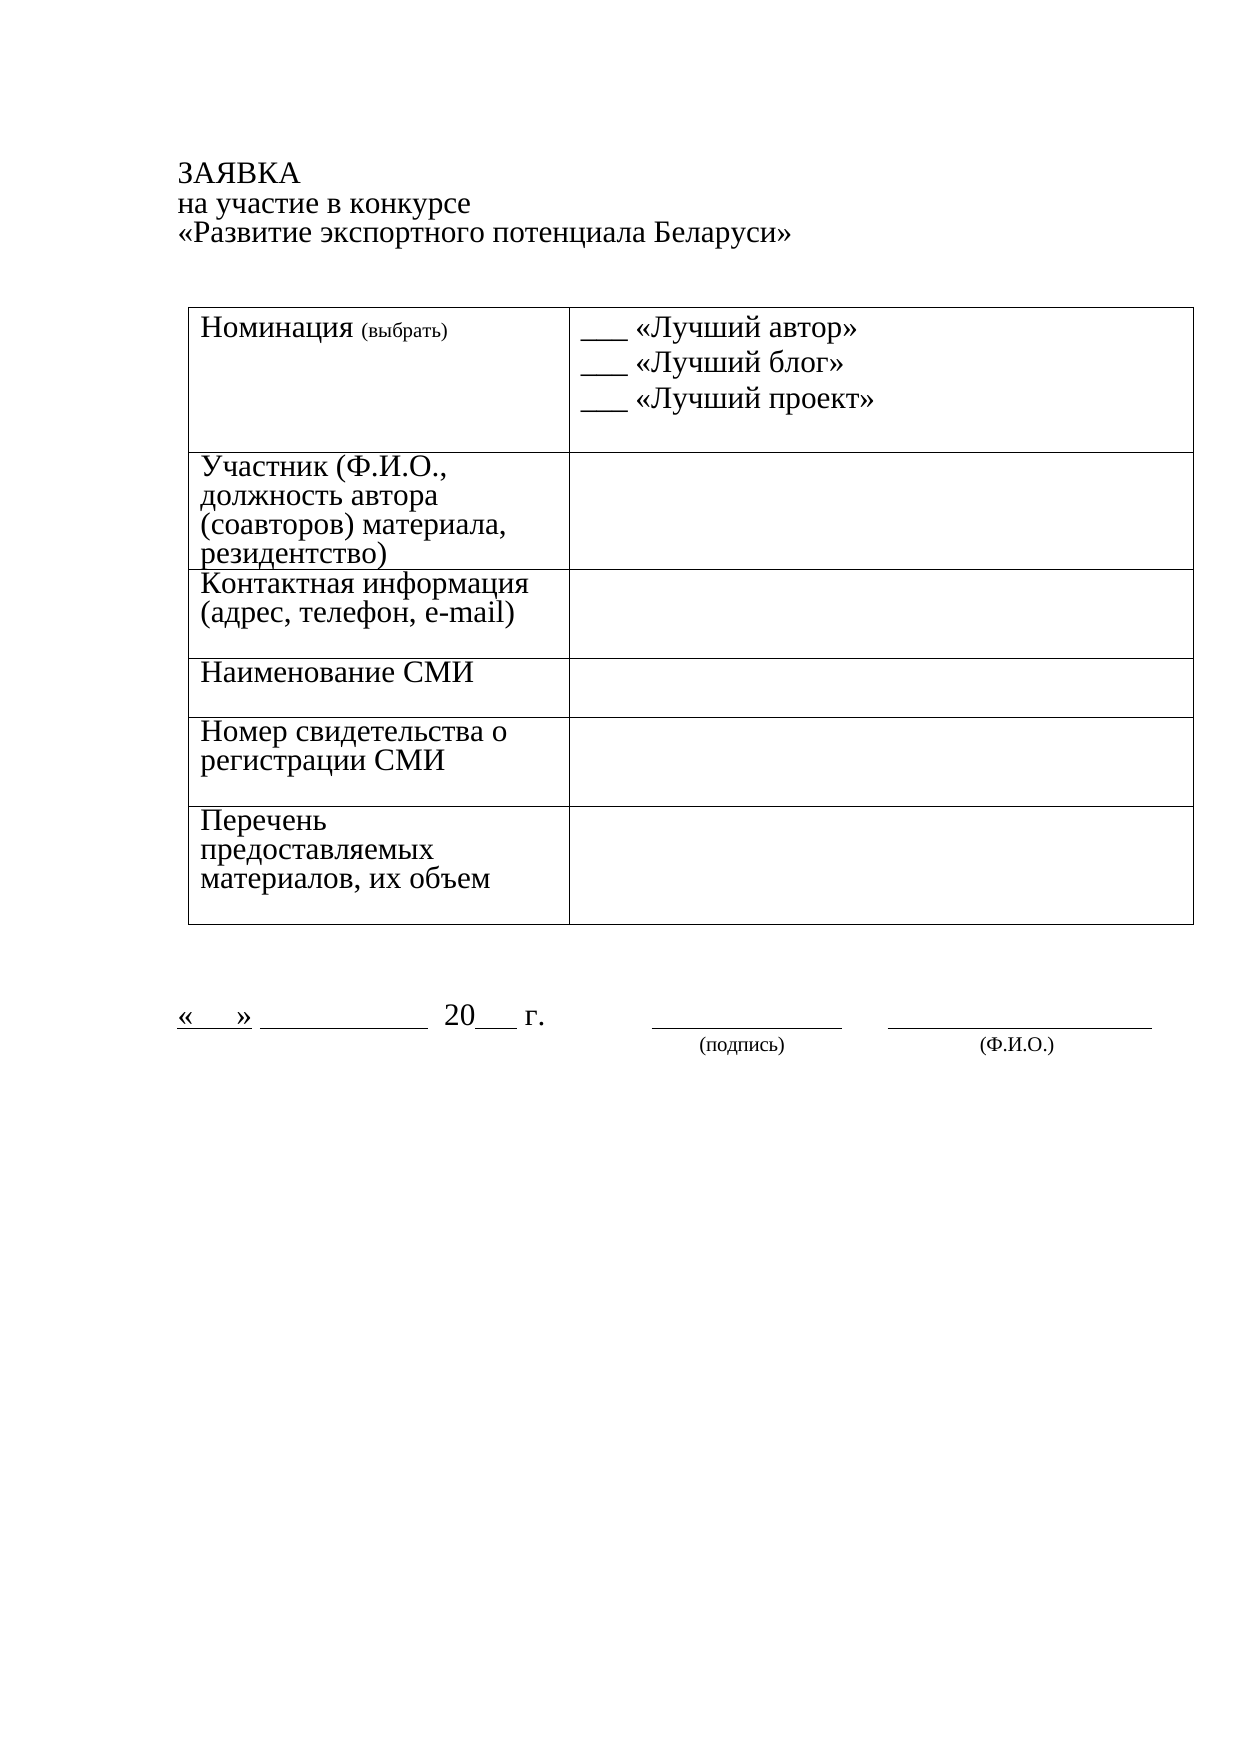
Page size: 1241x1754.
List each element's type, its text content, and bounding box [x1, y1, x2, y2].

table_cell Номер свидетельства о регистрации СМИ [189, 718, 569, 806]
table_cell [570, 453, 1193, 569]
table_cell Участник (Ф.И.О., должность автора (соавторов) материала, резидентство) [189, 453, 569, 569]
text на участие в конкурсе [177, 190, 842, 219]
table_cell [570, 659, 1193, 717]
text «Развитие экспортного потенциала Беларуси» [177, 219, 842, 248]
table_cell Наименование СМИ [189, 659, 569, 717]
table_cell [570, 718, 1193, 806]
table_header ___ «Лучший автор» ___ «Лучший блог» ___ «Лучший проект» [570, 308, 1193, 452]
table_header Номинация (выбрать) [189, 308, 569, 452]
text (подпись) (Ф.И.О.) [177, 1032, 1167, 1056]
table_cell Перечень предоставляемых материалов, их объем [189, 807, 569, 923]
text « » 20 г. [177, 996, 1167, 1032]
table_cell [570, 570, 1193, 658]
table_cell [570, 807, 1193, 923]
table_cell Контактная информация (адрес, телефон, e-mail) [189, 570, 569, 658]
text ЗАЯВКА [177, 154, 1167, 190]
